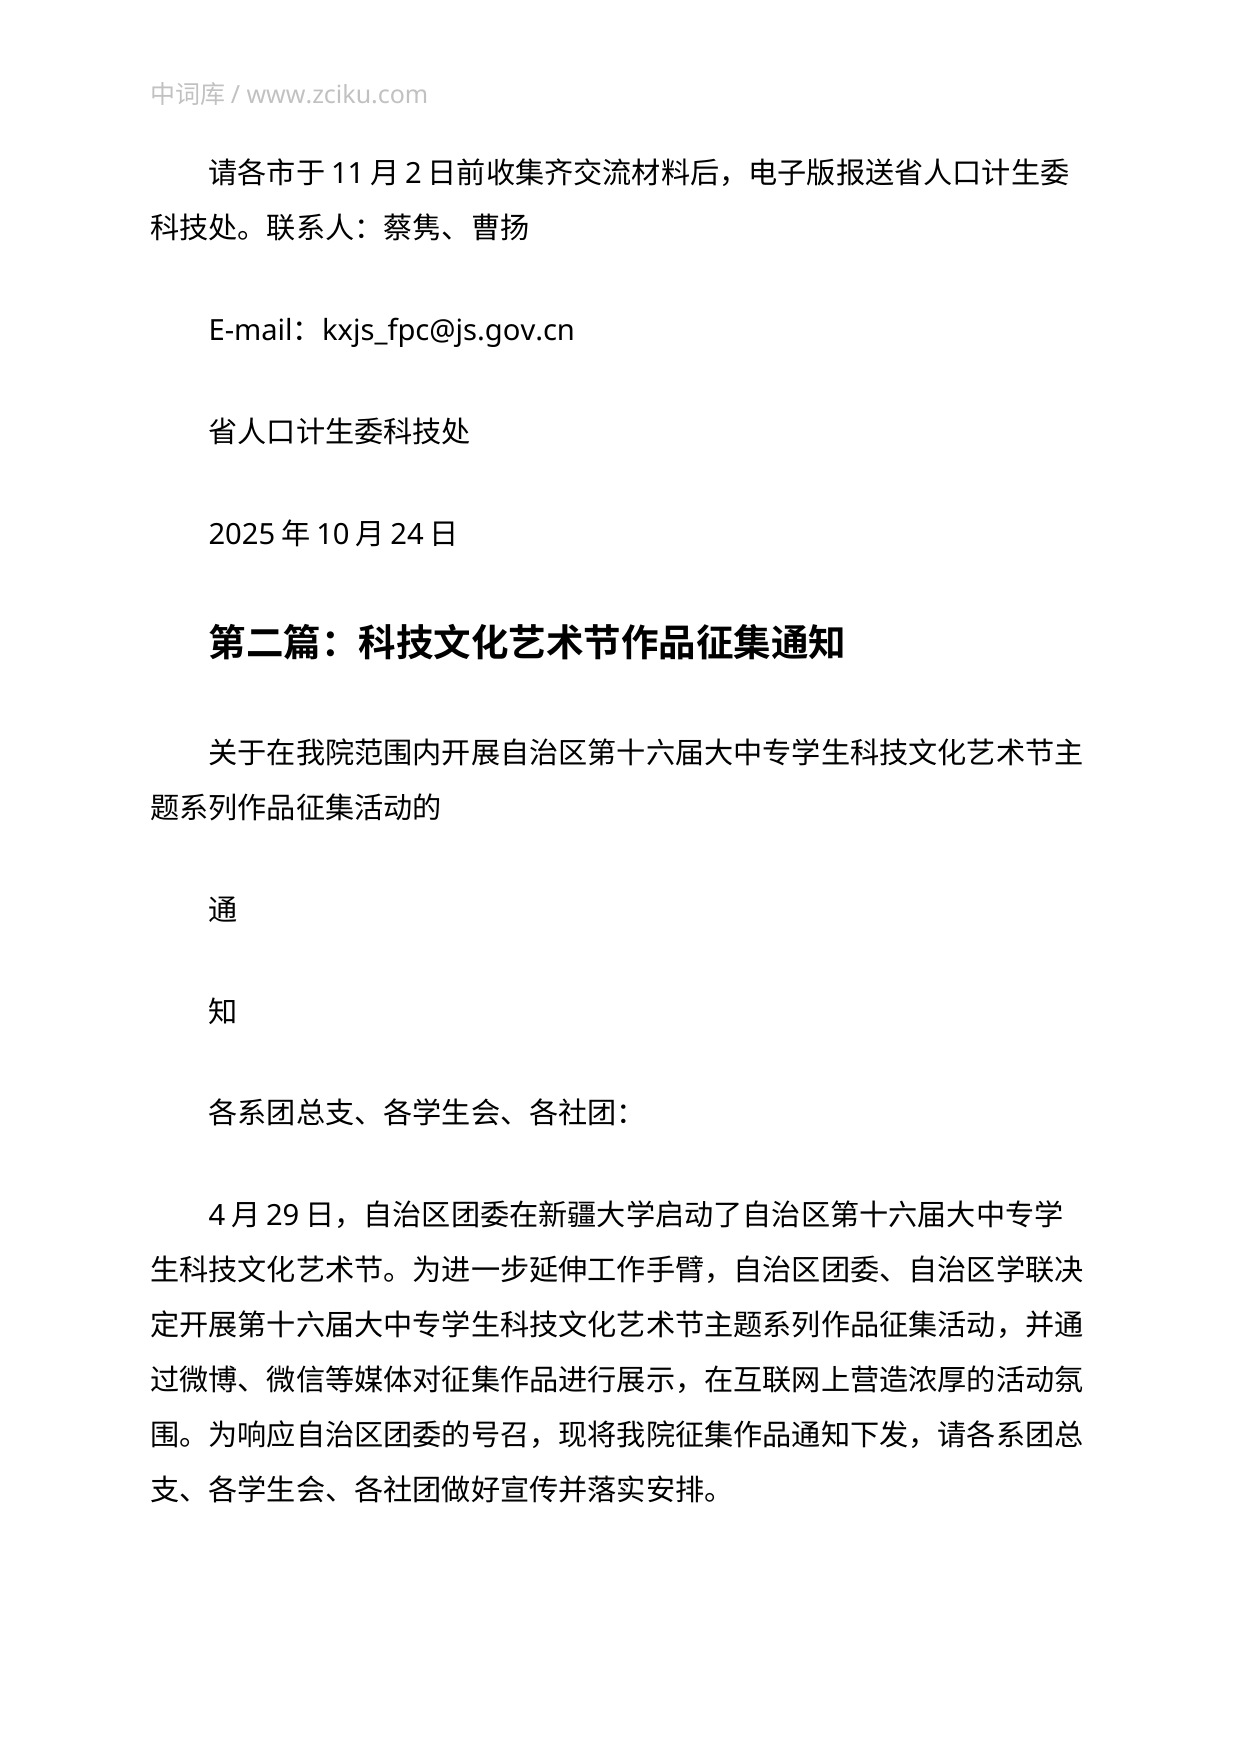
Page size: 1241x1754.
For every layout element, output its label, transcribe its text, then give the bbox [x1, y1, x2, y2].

text 省人口计生委科技处 [150, 409, 1090, 451]
text 2025年10月24日 [150, 511, 1090, 553]
text 第二篇：科技文化艺术节作品征集通知 [150, 612, 1090, 667]
text 关于在我院范围内开展自治区第十六届大中专学生科技文化艺术节主题系列作品征集活动的 [150, 730, 1090, 827]
text 通 [150, 887, 1090, 929]
text 请各市于11月2日前收集齐交流材料后，电子版报送省人口计生委科技处。联系人：蔡隽、曹扬 [150, 150, 1090, 247]
text E-mail：kxjs_fpc@js.gov.cn [150, 307, 1090, 349]
text 知 [150, 988, 1090, 1031]
text 各系团总支、各学生会、各社团： [150, 1090, 1090, 1132]
text 4月29日，自治区团委在新疆大学启动了自治区第十六届大中专学生科技文化艺术节。为进一步延伸工作手臂，自治区团委、自治区学联决定开展第十六届大中专学生科技文化艺术节主题系列作品征集活动，并通过微博、微信等媒体对征集作品进行展示，在互联网上营造浓厚的活动氛围。为响应自治区团委的号召，现将我院征集作品通知下发，请各系团总支、各学生会、各社团做好宣传并落实安排。 [150, 1192, 1090, 1509]
